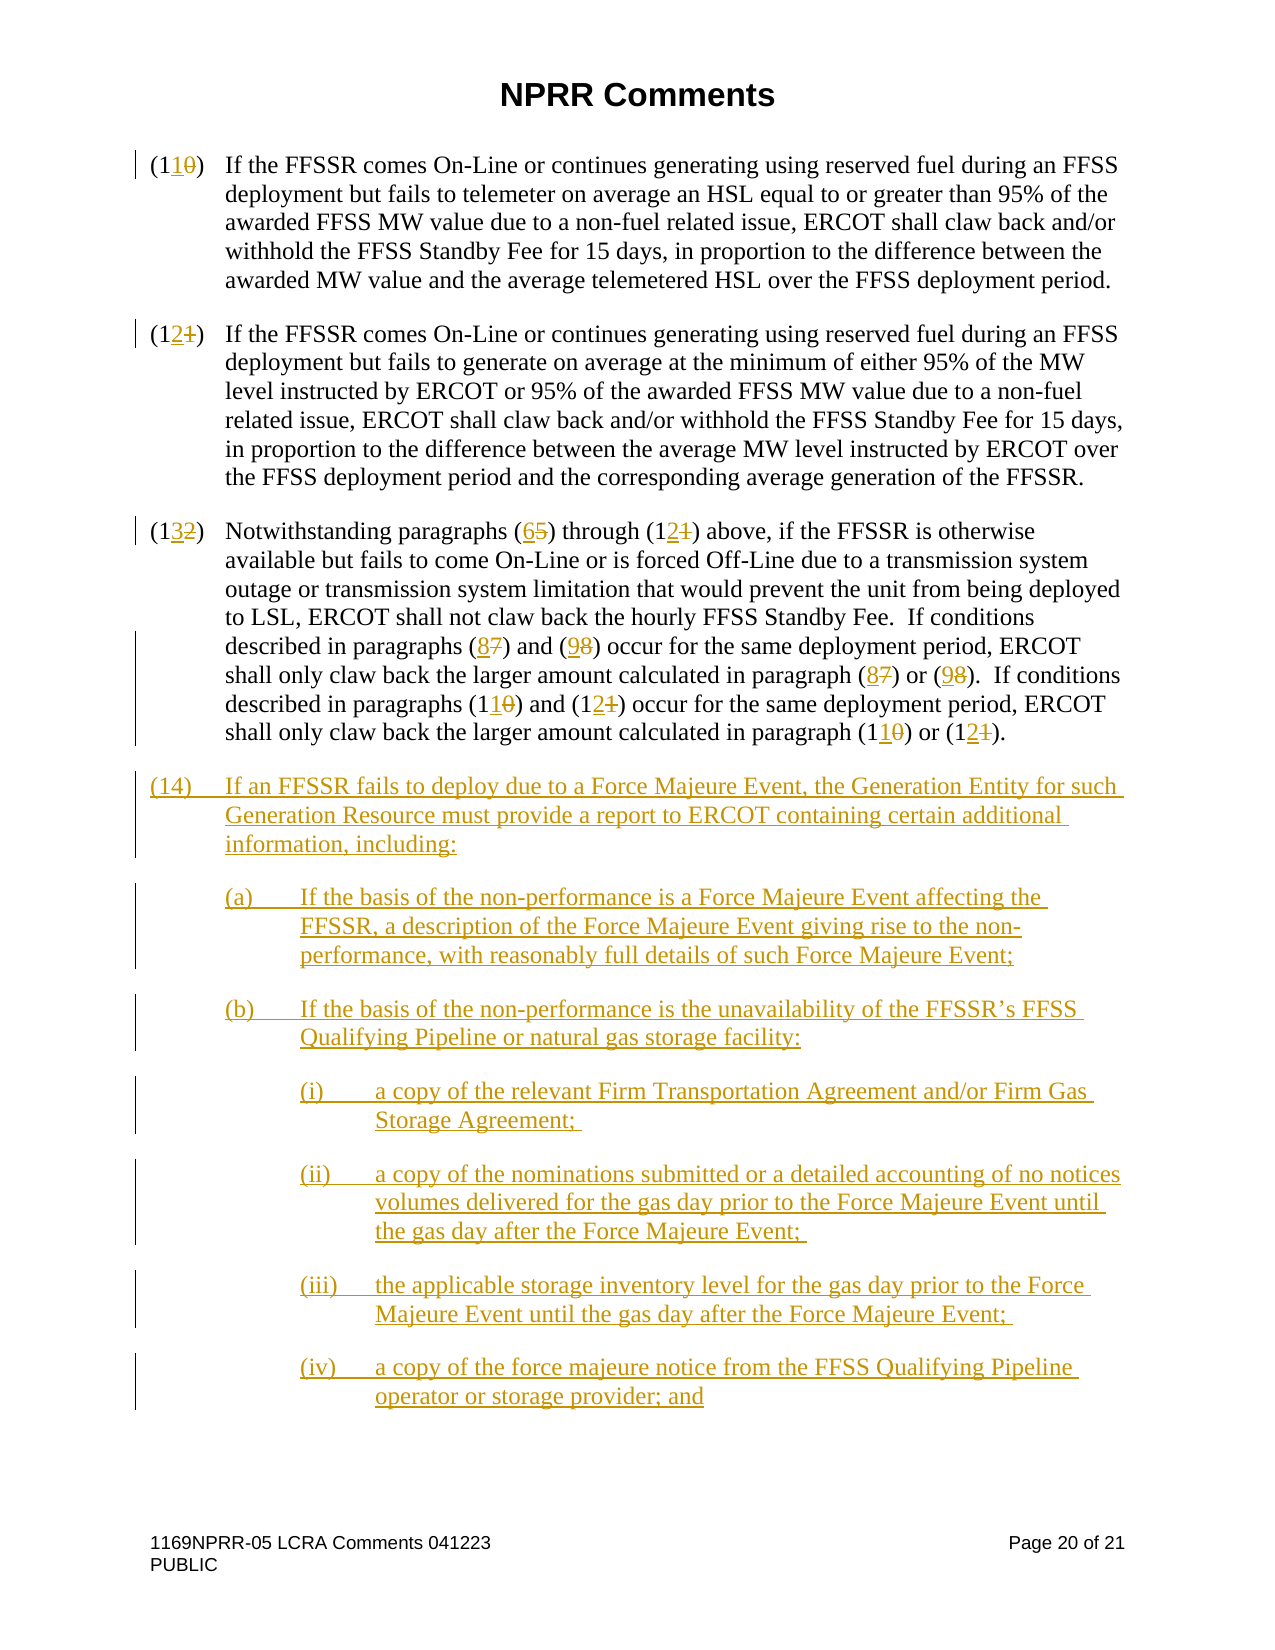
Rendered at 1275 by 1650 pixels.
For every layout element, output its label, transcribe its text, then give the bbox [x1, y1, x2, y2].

text (1) If the FFSSR comes On-Line or continues generating using reserved fuel during an FFSS deployment but fails to telemeter on average an HSL equal to or greater than 95% of the awarded FFSS MW value due to a non-fuel related issue, ERCOT shall claw back and/or withhold the FFSS Standby Fee for 15 days, in proportion to the difference between the awarded MW value and the average telemetered HSL over the FFSS deployment period. [150, 150, 1125, 294]
text (1) Notwithstanding paragraphs () through (1) above, if the FFSSR is otherwise available but fails to come On-Line or is forced Off-Line due to a transmission system outage or transmission system limitation that would prevent the unit from being deployed to LSL, ERCOT shall not claw back the hourly FFSS Standby Fee. If conditions described in paragraphs () and () occur for the same deployment period, ERCOT shall only claw back the larger amount calculated in paragraph () or (). If conditions described in paragraphs (1) and (1) occur for the same deployment period, ERCOT shall only claw back the larger amount calculated in paragraph (1) or (1). [150, 516, 1125, 746]
text (1) If the FFSSR comes On-Line or continues generating using reserved fuel during an FFSS deployment but fails to generate on average at the minimum of either 95% of the MW level instructed by ERCOT or 95% of the awarded FFSS MW value due to a non-fuel related issue, ERCOT shall claw back and/or withhold the FFSS Standby Fee for 15 days, in proportion to the difference between the average MW level instructed by ERCOT over the FFSS deployment period and the corresponding average generation of the FFSSR. [150, 319, 1125, 491]
